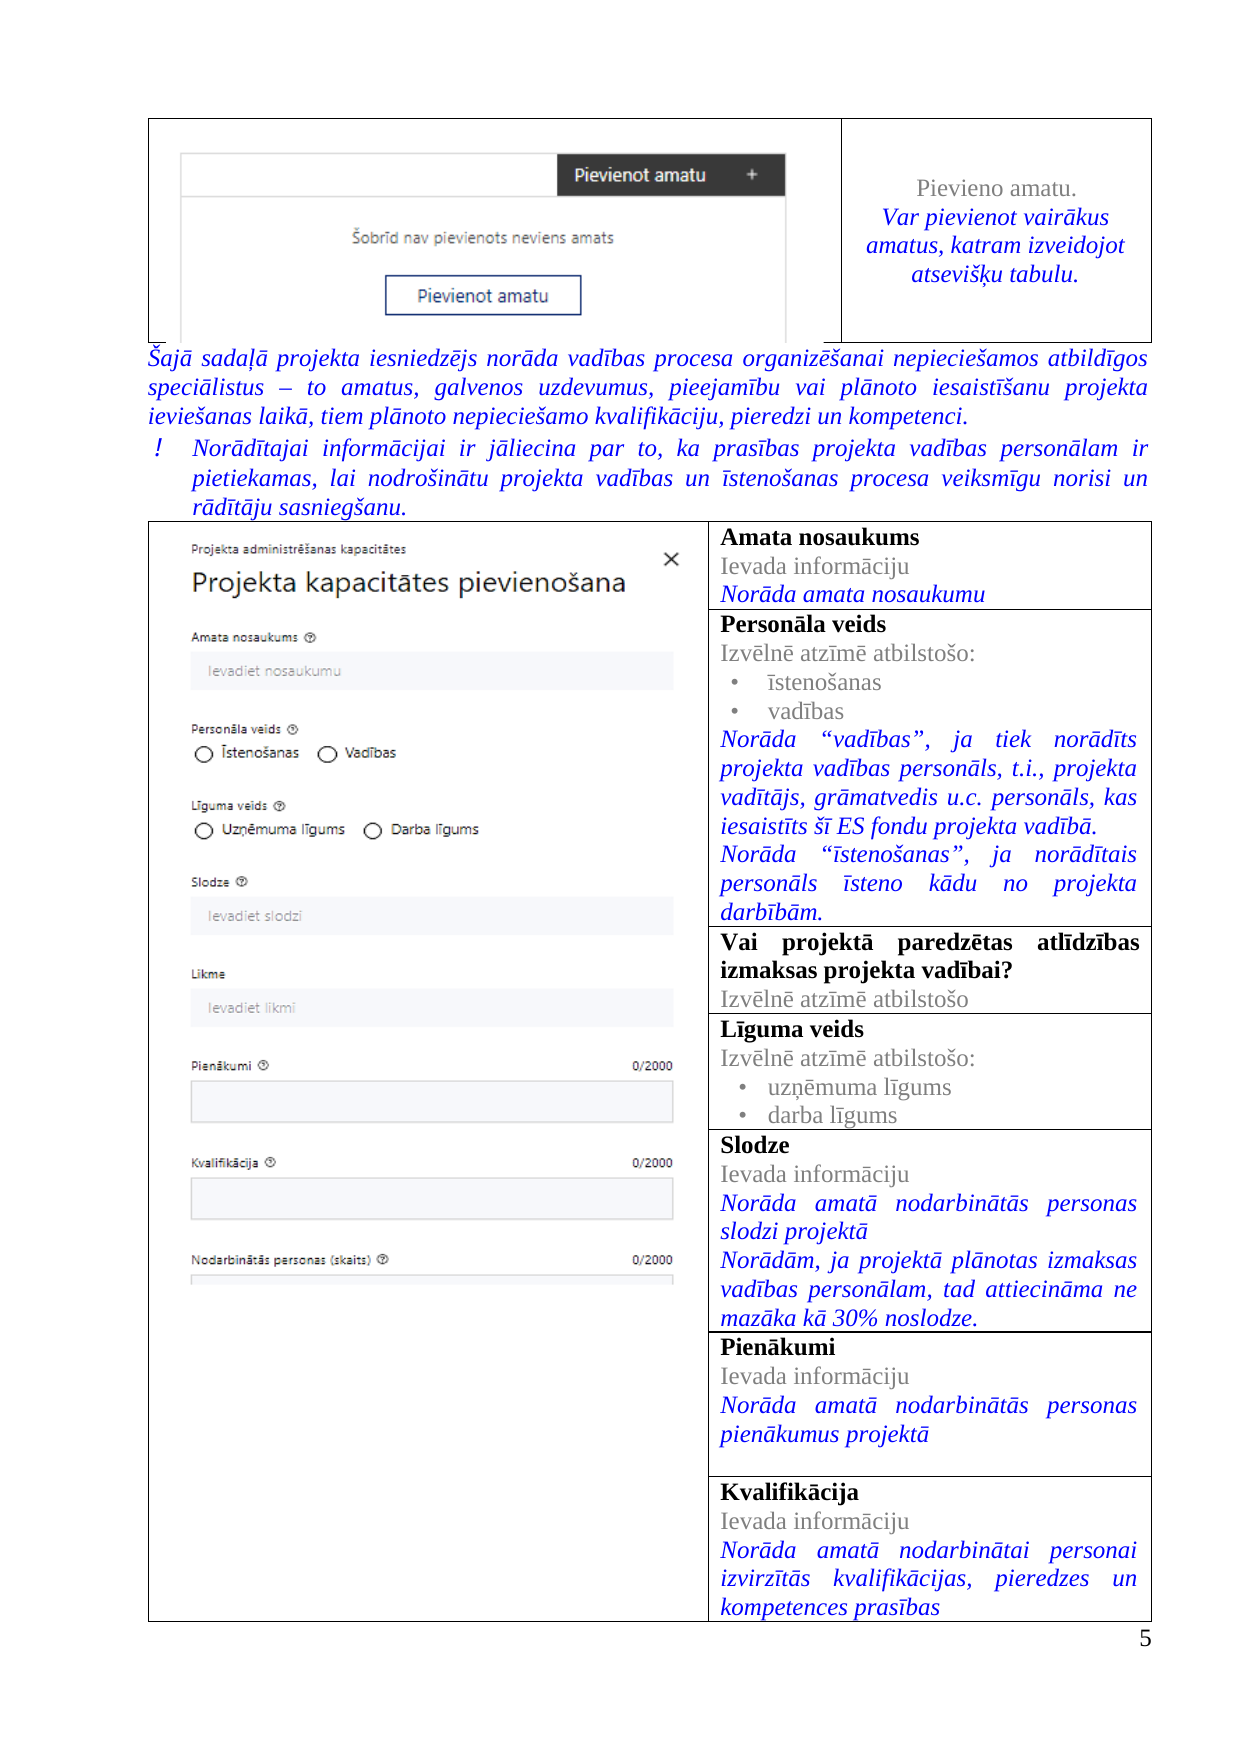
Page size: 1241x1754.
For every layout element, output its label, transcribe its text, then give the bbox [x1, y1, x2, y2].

picture [166, 119, 824, 343]
table_cell Kvalifikācija Ievada informāciju Norāda amatā nodarbinātai personai izvirzītās kvalifikācijas, pieredzes un kompetences prasības [709, 1477, 1151, 1621]
table_cell Līguma veids Izvēlnē atzīmē atbilstošo: uzņēmuma līgums darba līgums [709, 1014, 1151, 1129]
table_header Pievieno amatu. Var pievienot vairākus amatus, katram izveidojot atsevišķu tabulu. [842, 119, 1151, 342]
text Šajā sadaļā projekta iesniedzējs norāda vadības procesa organizēšanai nepieciešamos atbildīgos speciālistus – to amatus, galvenos uzdevumus, pieejamību vai plānoto iesaistīšanu projekta ieviešanas laikā, tiem plānoto nepieciešamo kvalifikāciju, pieredzi un kompetenci. [148, 343, 1152, 429]
table_cell Pienākumi Ievada informāciju Norāda amatā nodarbinātās personas pienākumus projektā [709, 1333, 1151, 1476]
list Norādītajai informācijai ir jāliecina par to, ka prasības projekta vadības personālam ir pietiekamas, lai nodrošinātu projekta vadības un īstenošanas procesa veiksmīgu norisi un rādītāju sasniegšanu. [155, 429, 1152, 521]
table_cell Slodze Ievada informāciju Norāda amatā nodarbinātās personas slodzi projektā Norādām, ja projektā plānotas izmaksas vadības personālam, tad attiecināma ne mazāka kā 30% noslodze. [709, 1130, 1151, 1331]
table_header [824, 119, 841, 342]
table_header Amata nosaukums Ievada informāciju Norāda amata nosaukumu [709, 522, 1151, 608]
table_cell Personāla veids Izvēlnē atzīmē atbilstošo: īstenošanas vadības Norāda “vadības”, ja tiek norādīts projekta vadības personāls, t.i., projekta vadītājs, grāmatvedis u.c. personāls, kas iesaistīts šī ES fondu projekta vadībā. Norāda “īstenošanas”, ja norādītais personāls īsteno kādu no projekta darbībām. [709, 610, 1151, 926]
table_cell Vai projektā paredzētas atlīdzības izmaksas projekta vadībai? Izvēlnē atzīmē atbilstošo [709, 927, 1151, 1013]
picture [170, 522, 686, 1321]
table_header [149, 522, 708, 1621]
table_header [149, 119, 166, 342]
